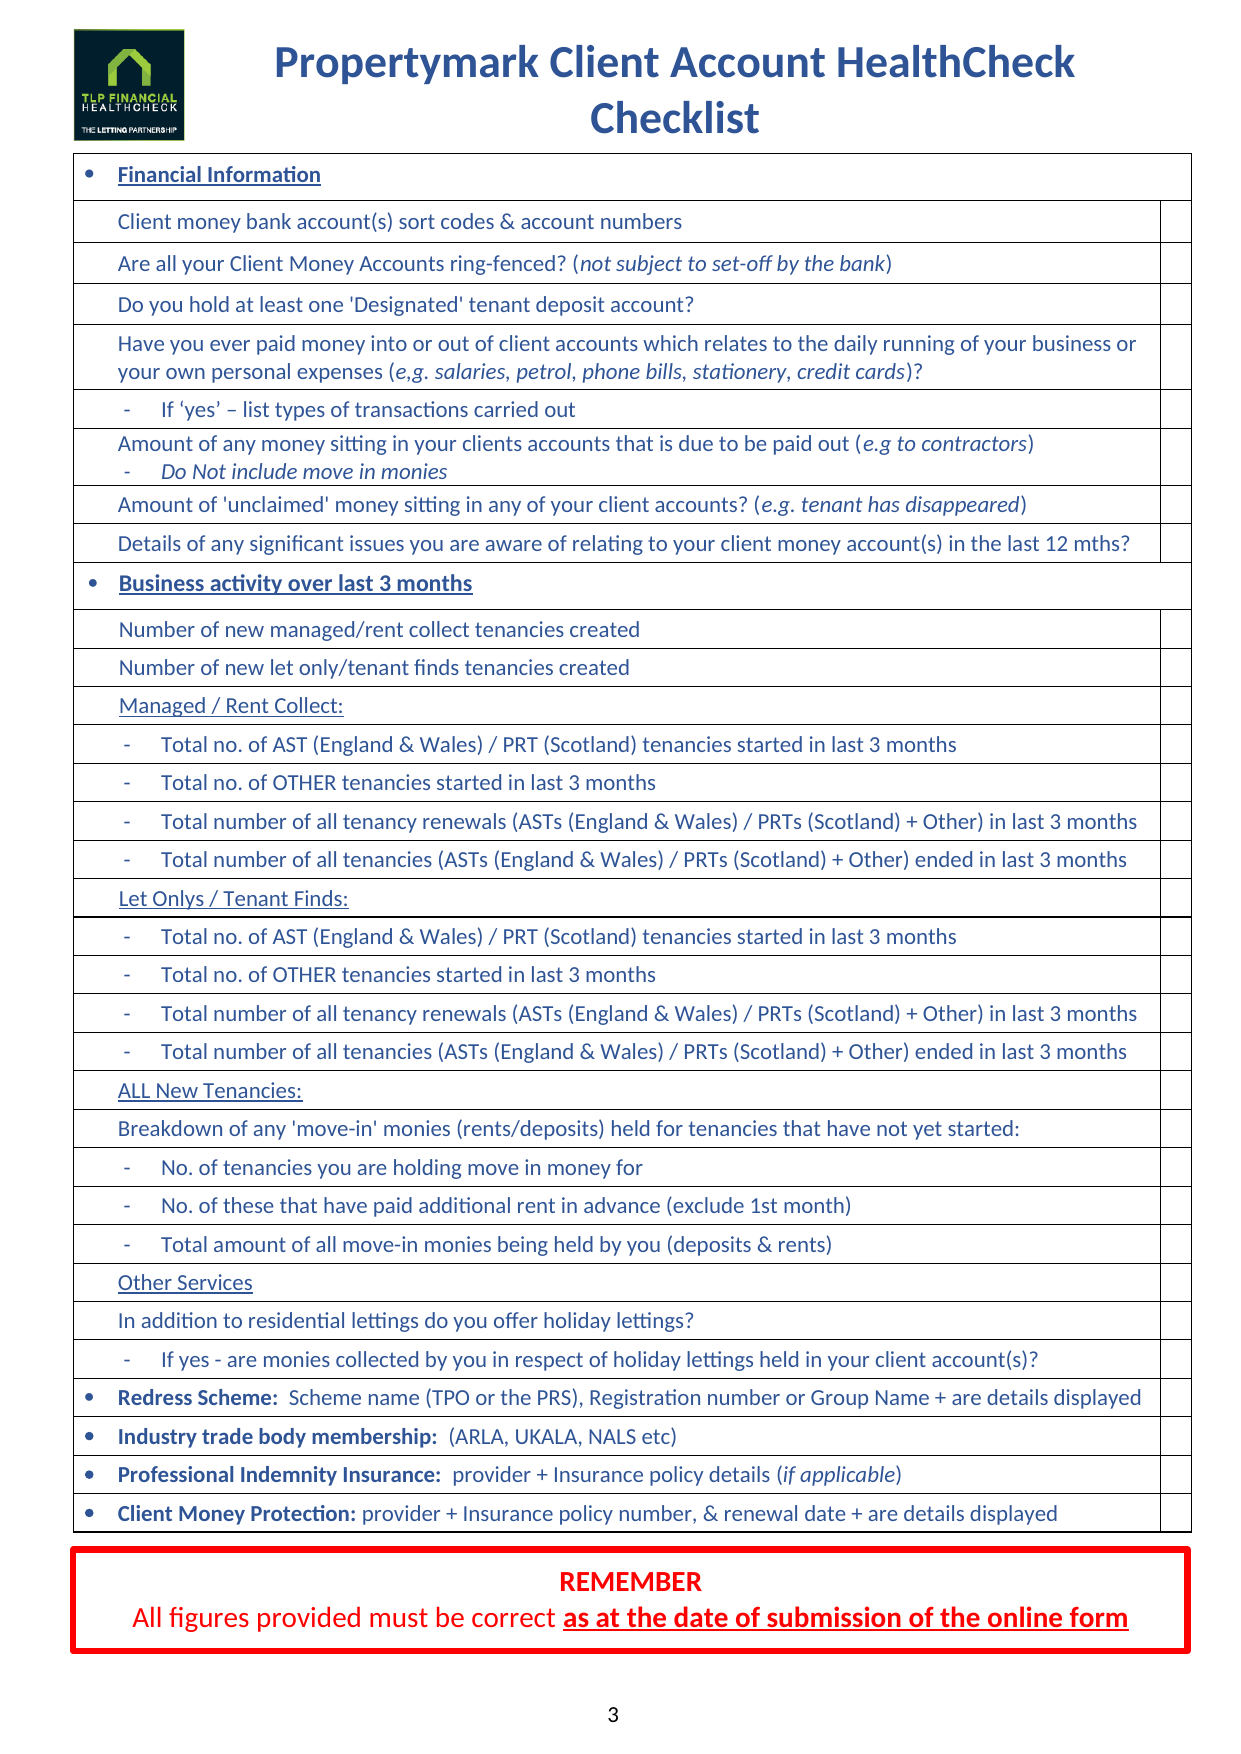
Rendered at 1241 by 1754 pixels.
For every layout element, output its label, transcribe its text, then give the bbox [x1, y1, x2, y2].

table_cell Total no. of OTHER tenancies started in last 3 months [74, 764, 1160, 801]
table_cell [1161, 725, 1191, 763]
table_cell Total no. of AST (England & Wales) / PRT (Scotland) tenancies started in last 3 months [74, 918, 1160, 955]
table_cell [1161, 1379, 1191, 1416]
table_cell If ‘yes’ – list types of transactions carried out [74, 390, 1160, 428]
table_cell Professional Indemnity Insurance: provider + Insurance policy details (if applicable) [74, 1456, 1160, 1493]
table_cell Total number of all tenancy renewals (ASTs (England & Wales) / PRTs (Scotland) + Other) in last 3 months [74, 994, 1160, 1032]
table_cell [1161, 1340, 1191, 1378]
table_cell If yes - are monies collected by you in respect of holiday lettings held in your client account(s)? [74, 1340, 1160, 1378]
table_cell Client Money Protection: provider + Insurance policy number, & renewal date + are details displayed [74, 1494, 1160, 1531]
table_cell No. of these that have paid additional rent in advance (exclude 1st month) [74, 1187, 1160, 1224]
table_cell Amount of any money sitting in your clients accounts that is due to be paid out (e.g to contractors) Do Not include move in monies [74, 429, 1160, 485]
table_cell [1161, 764, 1191, 801]
table_cell [1161, 802, 1191, 839]
table_cell Managed / Rent Collect: [74, 687, 1160, 724]
table_cell [1161, 1456, 1191, 1493]
table_cell In addition to residential lettings do you offer holiday lettings? [74, 1302, 1160, 1339]
table_cell Details of any significant issues you are aware of relating to your client money account(s) in the last 12 mths? [74, 524, 1160, 562]
table_cell Total number of all tenancies (ASTs (England & Wales) / PRTs (Scotland) + Other) ended in last 3 months [74, 841, 1160, 878]
table_cell [1161, 486, 1191, 523]
table_cell [1161, 1033, 1191, 1070]
table_cell Total number of all tenancies (ASTs (England & Wales) / PRTs (Scotland) + Other) ended in last 3 months [74, 1033, 1160, 1070]
table_cell Amount of 'unclaimed' money sitting in any of your client accounts? (e.g. tenant has disappeared) [74, 486, 1160, 523]
table_cell Do you hold at least one 'Designated' tenant deposit account? [74, 284, 1160, 324]
table_cell No. of tenancies you are holding move in money for [74, 1148, 1160, 1186]
table_cell [1161, 1494, 1191, 1531]
table_cell [1161, 1302, 1191, 1339]
table_cell [1161, 1110, 1191, 1147]
table_cell Financial Information [74, 154, 1191, 200]
table_cell [1161, 918, 1191, 955]
table_cell Have you ever paid money into or out of client accounts which relates to the daily running of your business or your own personal expenses (e,g. salaries, petrol, phone bills, stationery, credit cards)? [74, 325, 1160, 389]
table_cell Total no. of AST (England & Wales) / PRT (Scotland) tenancies started in last 3 months [74, 725, 1160, 763]
table_cell Business activity over last 3 months [74, 563, 1191, 609]
table_cell [1161, 1225, 1191, 1262]
table_cell Number of new managed/rent collect tenancies created [74, 610, 1160, 647]
table_cell [1161, 429, 1191, 485]
table_cell [1161, 841, 1191, 878]
table_cell ALL New Tenancies: [74, 1071, 1160, 1109]
table_cell Let Onlys / Tenant Finds: [74, 879, 1160, 916]
table_cell Redress Scheme: Scheme name (TPO or the PRS), Registration number or Group Name + are details displayed [74, 1379, 1160, 1416]
table_cell [1161, 284, 1191, 324]
table_cell Are all your Client Money Accounts ring-fenced? (not subject to set-off by the bank) [74, 243, 1160, 283]
table_cell [1161, 1264, 1191, 1301]
table_cell [1161, 610, 1191, 647]
table_cell Other Services [74, 1264, 1160, 1301]
table_cell Breakdown of any 'move-in' monies (rents/deposits) held for tenancies that have not yet started: [74, 1110, 1160, 1147]
table_cell [1161, 1187, 1191, 1224]
table_cell [1161, 879, 1191, 916]
table_cell [1161, 1417, 1191, 1454]
table_cell [1161, 994, 1191, 1032]
table_cell Client money bank account(s) sort codes & account numbers [74, 201, 1160, 242]
table_cell [1161, 649, 1191, 686]
table_cell [1161, 524, 1191, 562]
table_cell [1161, 390, 1191, 428]
table_cell Total number of all tenancy renewals (ASTs (England & Wales) / PRTs (Scotland) + Other) in last 3 months [74, 802, 1160, 839]
picture [73, 29, 185, 141]
table_cell Total amount of all move-in monies being held by you (deposits & rents) [74, 1225, 1160, 1262]
table_cell [1161, 325, 1191, 389]
table_cell [1161, 201, 1191, 242]
table_cell Industry trade body membership: (ARLA, UKALA, NALS etc) [74, 1417, 1160, 1454]
table_cell [1161, 687, 1191, 724]
table_cell [1161, 243, 1191, 283]
table_cell [1161, 956, 1191, 993]
table_cell [1161, 1071, 1191, 1109]
table_cell Total no. of OTHER tenancies started in last 3 months [74, 956, 1160, 993]
table_cell Number of new let only/tenant finds tenancies created [74, 649, 1160, 686]
table_cell [1161, 1148, 1191, 1186]
